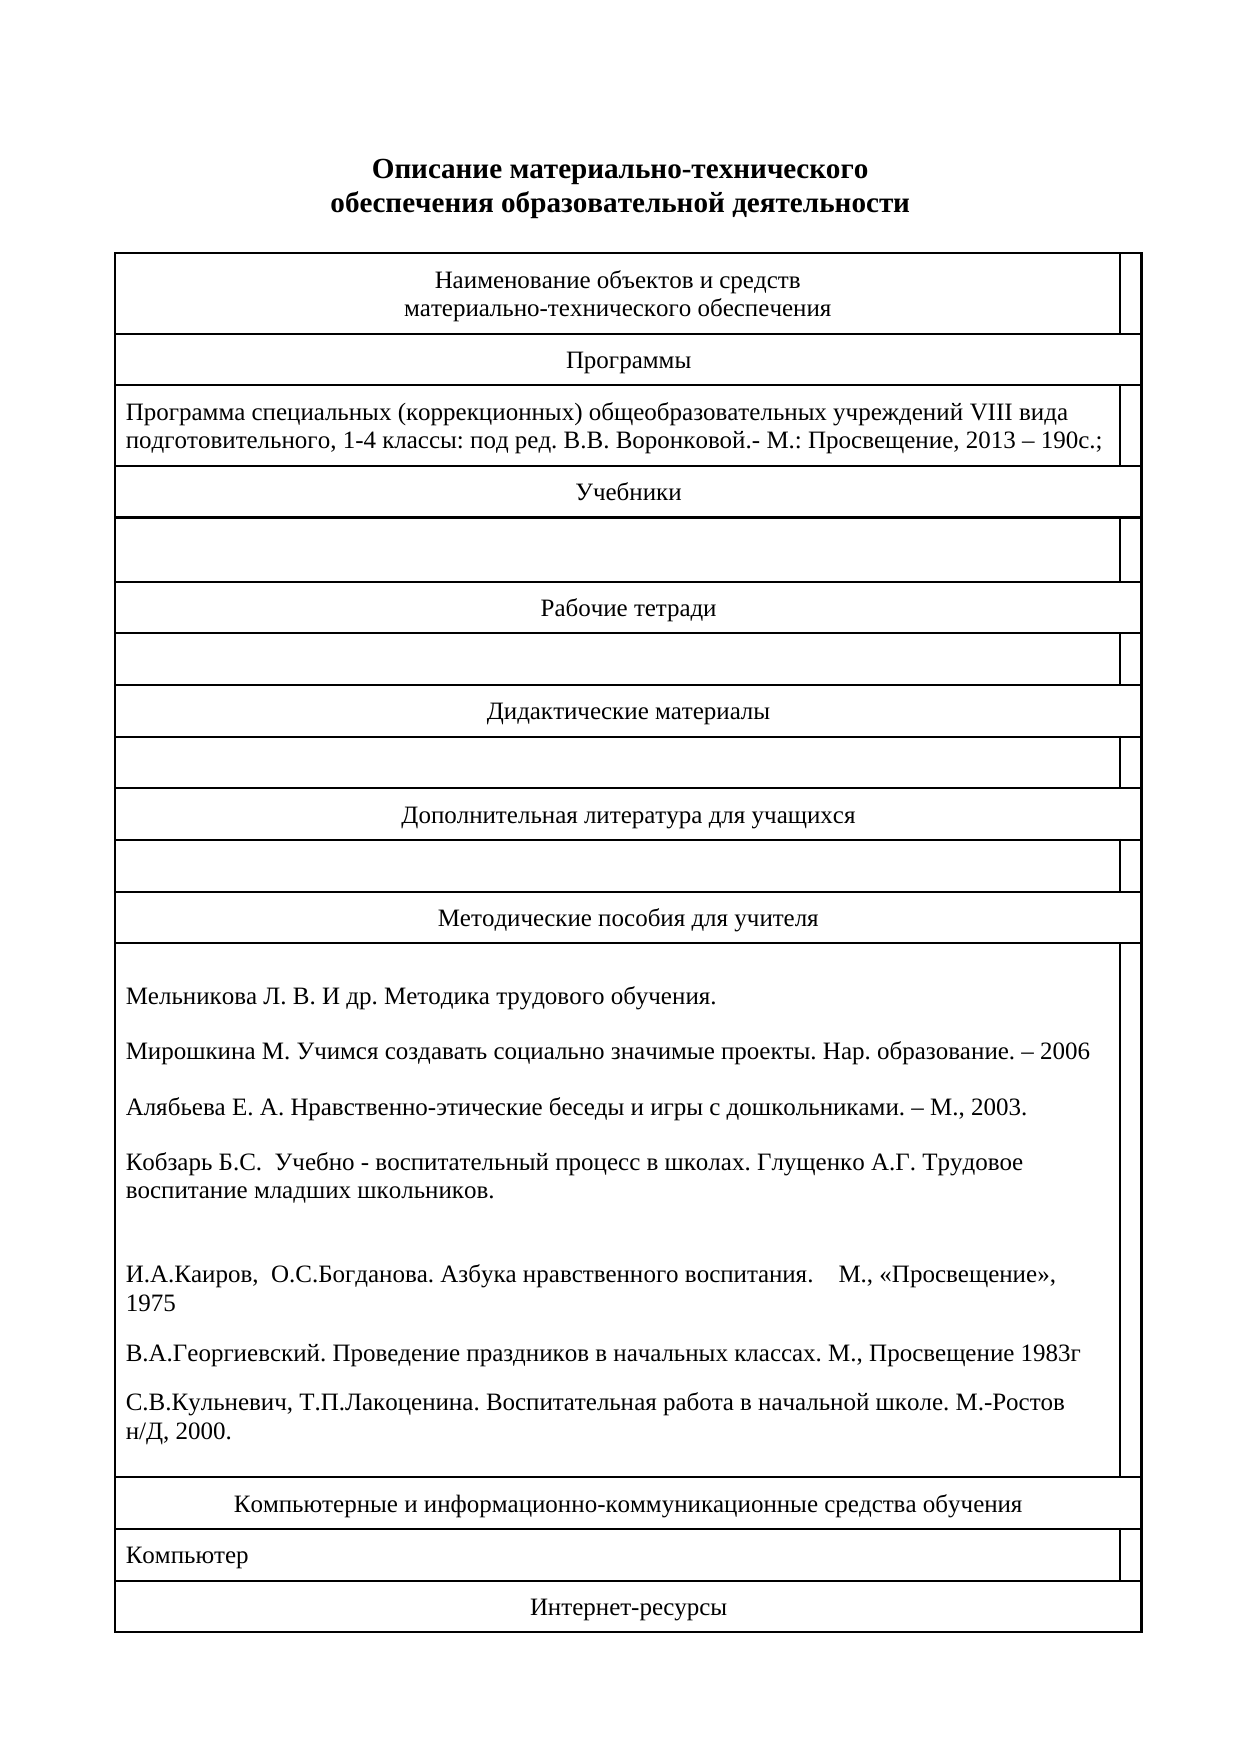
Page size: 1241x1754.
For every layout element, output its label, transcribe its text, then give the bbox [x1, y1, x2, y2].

table_cell Методические пособия для учителя [116, 893, 1140, 942]
table_cell [1121, 841, 1140, 891]
table_cell Мельникова Л. В. И др. Методика трудового обучения. Мирошкина М. Учимся создавать социально значимые проекты. Нар. образование. – 2006 Алябьева Е. А. Нравственно-этические беседы и игры с дошкольниками. – М., 2003. Кобзарь Б.С. Учебно - воспитательный процесс в школах. Глущенко А.Г. Трудовое воспитание младших школьников. И.А.Каиров, О.С.Богданова. Азбука нравственного воспитания. М., «Просвещение», 1975 В.А.Георгиевский. Проведение праздников в начальных классах. М., Просвещение 1983г С.В.Кульневич, Т.П.Лакоценина. Воспитательная работа в начальной школе. М.-Ростов н/Д, 2000. [116, 944, 1119, 1476]
table_cell [116, 634, 1119, 684]
table_cell Интернет-ресурсы [116, 1582, 1140, 1631]
table_cell [116, 519, 1119, 581]
table_cell [1121, 386, 1140, 465]
text Описание материально-технического [118, 152, 1122, 185]
table_cell Программа специальных (коррекционных) общеобразовательных учреждений VIII вида подготовительного, 1-4 классы: под ред. В.В. Воронковой.- М.: Просвещение, 2013 – 190с.; [116, 386, 1119, 465]
table_cell Дополнительная литература для учащихся [116, 789, 1140, 839]
table_header [1121, 254, 1140, 333]
table_cell [1121, 1530, 1140, 1579]
table_cell Программы [116, 335, 1140, 384]
table_cell Учебники [116, 467, 1140, 516]
table_cell [1121, 738, 1140, 787]
table_cell Компьютерные и информационно-коммуникационные средства обучения [116, 1478, 1140, 1528]
table_cell [1121, 519, 1140, 581]
table_cell Компьютер [116, 1530, 1119, 1579]
table_cell [1121, 944, 1140, 1476]
table_cell Дидактические материалы [116, 686, 1140, 736]
table_cell Рабочие тетради [116, 583, 1140, 632]
table_cell [116, 841, 1119, 891]
table_cell [116, 738, 1119, 787]
text обеспечения образовательной деятельности [118, 185, 1122, 219]
table_header Наименование объектов и средств материально-технического обеспечения [116, 254, 1119, 333]
table_cell [1121, 634, 1140, 684]
